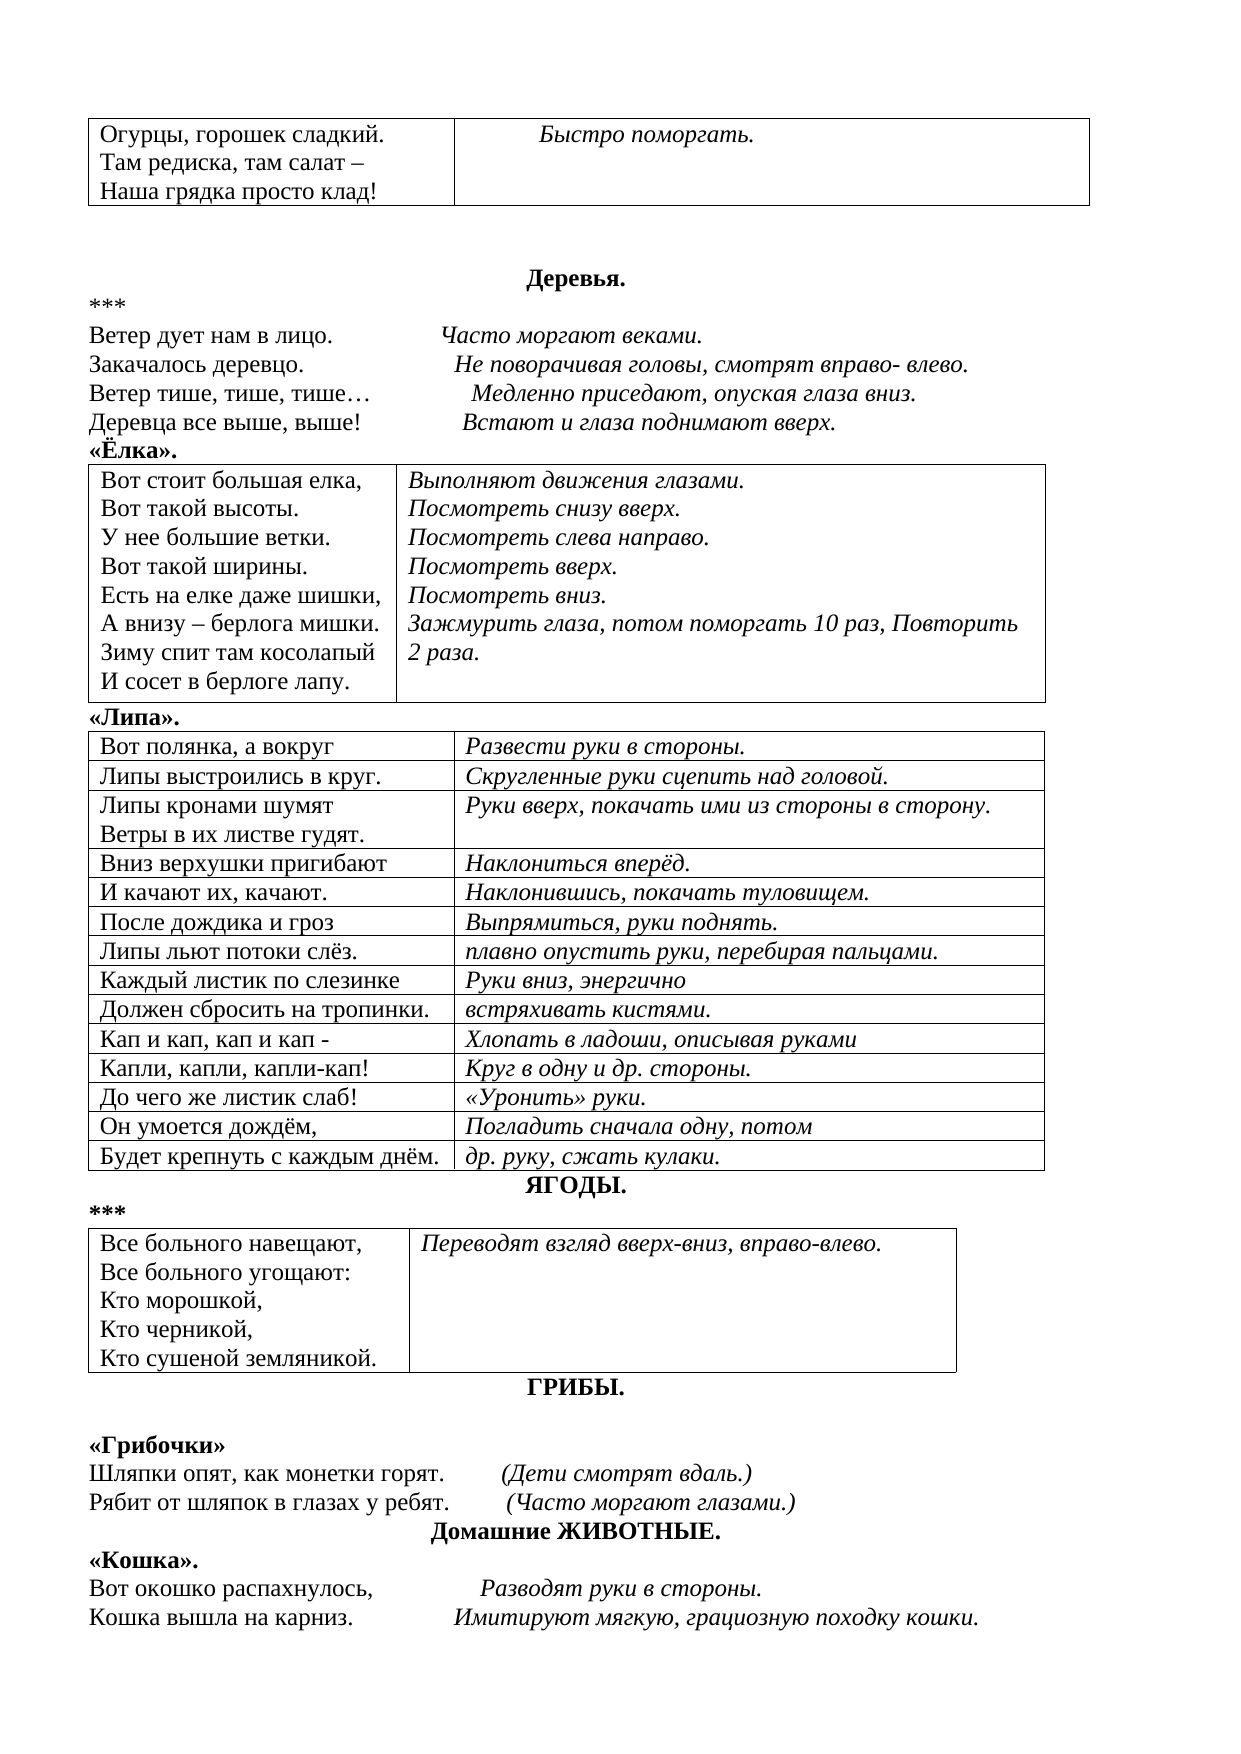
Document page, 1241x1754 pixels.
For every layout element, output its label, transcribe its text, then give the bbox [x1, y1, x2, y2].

text «Липа». [88, 702, 1063, 731]
table_cell Капли, капли, капли-кап! [89, 1054, 454, 1082]
text ГРИБЫ. [88, 1372, 1063, 1401]
text Деревья. [88, 263, 1063, 292]
table_cell встряхивать кистями. [455, 995, 1044, 1023]
text ЯГОДЫ. [88, 1170, 1063, 1199]
text Ветер дует нам в лицо. Часто моргают веками. Закачалось деревцо. Не поворачивая головы, смотрят вправо- влево. Ветер тише, тише, тише… Медленно приседают, опуская глаза вниз. Деревца все выше, выше! Встают и глаза поднимают вверх. [88, 320, 1063, 435]
table_cell Хлопать в ладоши, описывая руками [455, 1024, 1044, 1052]
table_header Развести руки в стороны. [455, 732, 1044, 760]
table_header Вот стоит большая елка, Вот такой высоты. У нее большие ветки. Вот такой ширины. Есть на елке даже шишки, А внизу – берлога мишки. Зиму спит там косолапый И сосет в берлоге лапу. [89, 465, 396, 702]
table_header Вот полянка, а вокруг [89, 732, 454, 760]
text «Кошка». [88, 1545, 1063, 1573]
text Вот окошко распахнулось, Разводят руки в стороны. Кошка вышла на карниз. Имитируют мягкую, грациозную походку кошки. [88, 1573, 1063, 1631]
table_cell До чего же листик слаб! [89, 1083, 454, 1111]
table_cell плавно опустить руки, перебирая пальцами. [455, 936, 1044, 964]
table_cell Будет крепнуть с каждым днём. [89, 1141, 454, 1169]
table_cell После дождика и гроз [89, 907, 454, 935]
text «Ёлка». [88, 435, 1063, 464]
table_cell Липы льют потоки слёз. [89, 936, 454, 964]
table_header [455, 119, 1089, 205]
table_cell И качают их, качают. [89, 878, 454, 906]
table_cell Вниз верхушки пригибают [89, 849, 454, 877]
table_cell «Уронить» руки. [455, 1083, 1044, 1111]
table_cell Липы кронами шумят Ветры в их листве гудят. [89, 791, 454, 847]
table_cell Руки вниз, энергично [455, 966, 1044, 994]
text *** [88, 292, 1063, 320]
table_cell Наклониться вперёд. [455, 849, 1044, 877]
table_cell Должен сбросить на тропинки. [89, 995, 454, 1023]
table_cell Выпрямиться, руки поднять. [455, 907, 1044, 935]
table_cell Круг в одну и др. стороны. [455, 1054, 1044, 1082]
table_cell Наклонившись, покачать туловищем. [455, 878, 1044, 906]
text «Грибочки» Шляпки опят, как монетки горят. (Дети смотрят вдаль.) Рябит от шляпок в глазах у ребят. (Часто моргают глазами.) [88, 1430, 1063, 1516]
table_cell Кап и кап, кап и кап - [89, 1024, 454, 1052]
table_cell Скругленные руки сцепить над головой. [455, 761, 1044, 789]
table_cell Липы выстроились в круг. [89, 761, 454, 789]
table_header Выполняют движения глазами. Посмотреть снизу вверх. Посмотреть слева направо. Посмотреть вверх. Посмотреть вниз. Зажмурить глаза, потом поморгать 10 раз, Повторить 2 раза. [397, 465, 1045, 702]
table_cell Руки вверх, покачать ими из стороны в сторону. [455, 791, 1044, 847]
text *** [88, 1199, 1063, 1227]
table_header Все больного навещают, Все больного угощают: Кто морошкой, Кто черникой, Кто сушеной земляникой. [89, 1229, 409, 1372]
table_cell Каждый листик по слезинке [89, 966, 454, 994]
table_cell Он умоется дождём, [89, 1112, 454, 1140]
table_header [89, 119, 454, 205]
table_cell Погладить сначала одну, потом [455, 1112, 1044, 1140]
table_header Переводят взгляд вверх-вниз, вправо-влево. [410, 1229, 956, 1372]
text Домашние ЖИВОТНЫЕ. [88, 1516, 1063, 1545]
table_cell др. руку, сжать кулаки. [455, 1141, 1044, 1169]
